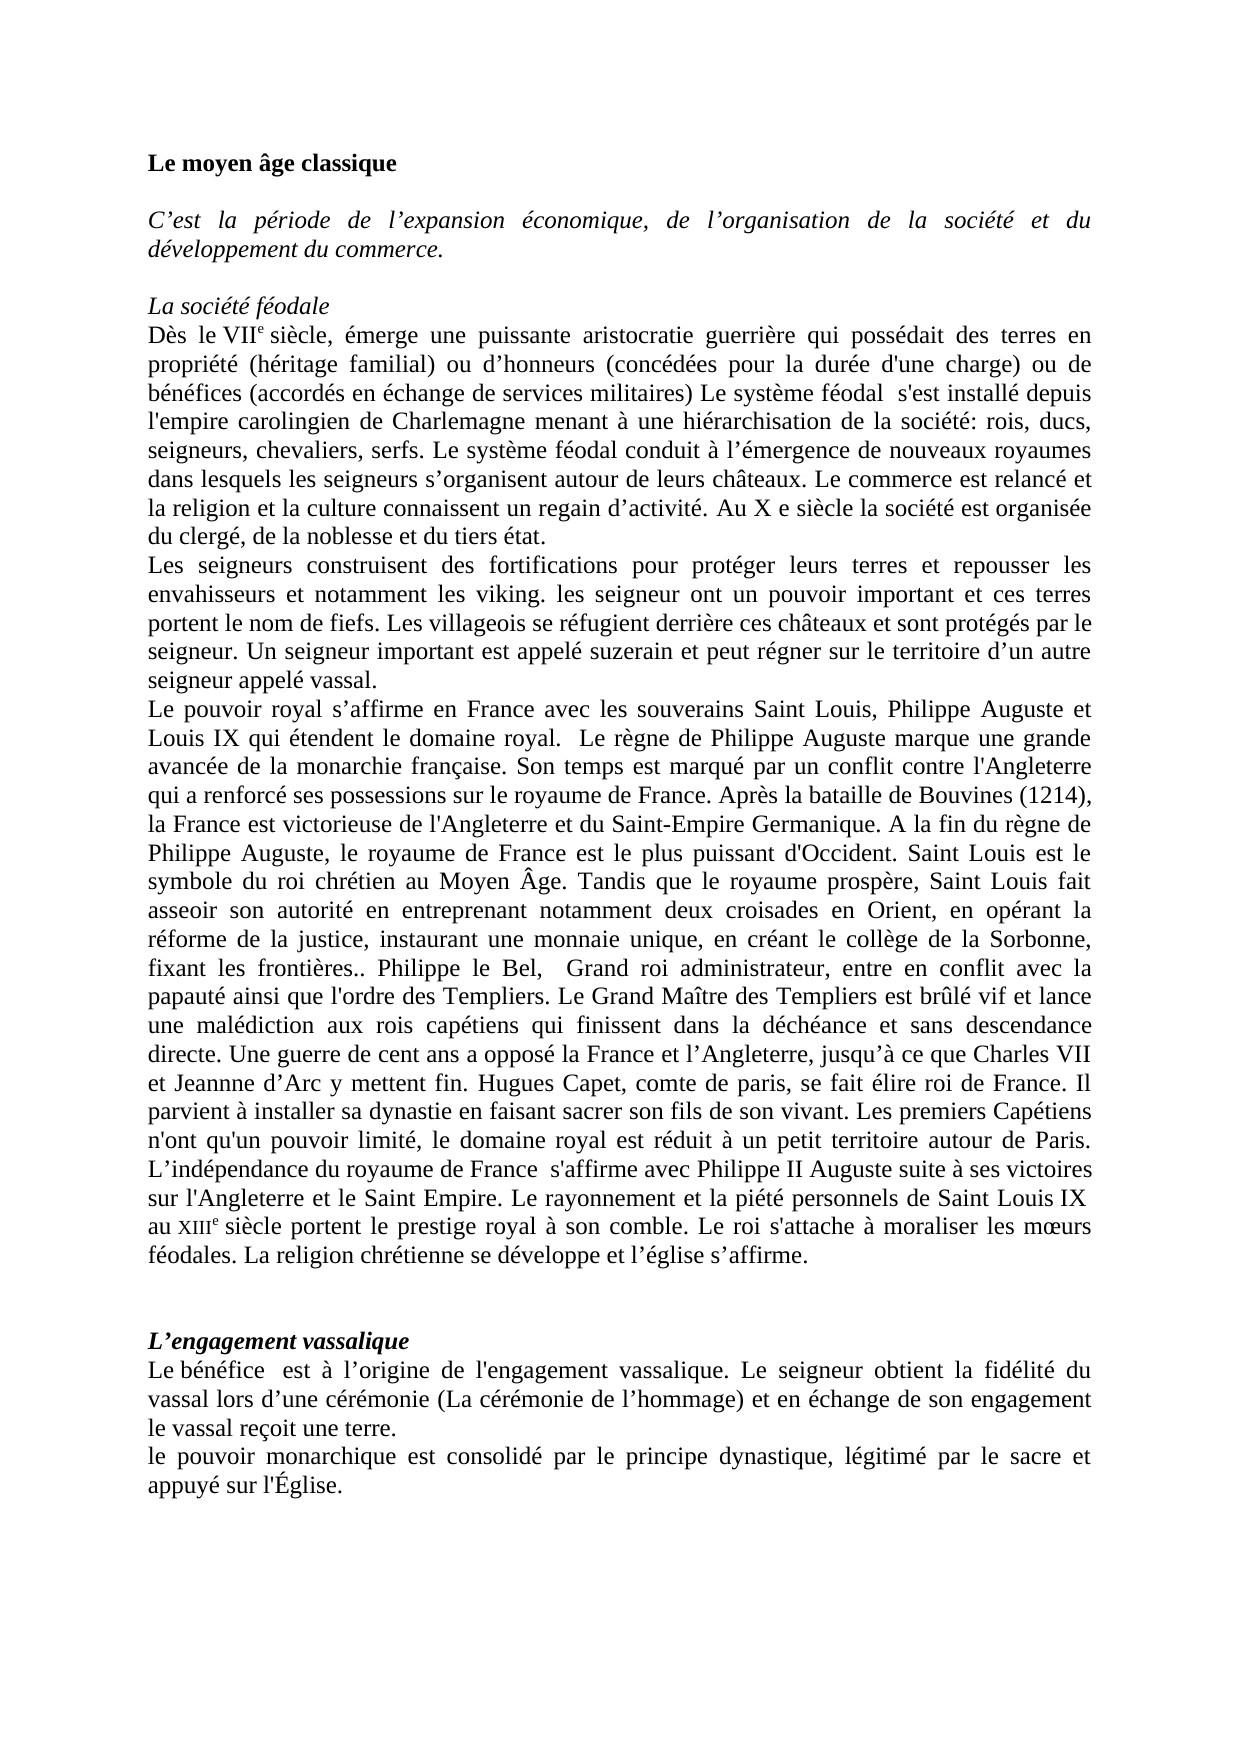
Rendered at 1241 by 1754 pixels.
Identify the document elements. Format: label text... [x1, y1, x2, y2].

text La société féodale [148, 291, 1093, 320]
text le pouvoir monarchique est consolidé par le principe dynastique, légitimé par le sacre et appuyé sur l'Église. [148, 1441, 1093, 1499]
text Le moyen âge classique [148, 148, 1093, 176]
text L’engagement vassalique [148, 1326, 1093, 1355]
text Le bénéfice est à l’origine de l'engagement vassalique. Le seigneur obtient la fidélité du vassal lors d’une cérémonie (La cérémonie de l’hommage) et en échange de son engagement le vassal reçoit une terre. [148, 1355, 1093, 1441]
text Le pouvoir royal s’affirme en France avec les souverains Saint Louis, Philippe Auguste et Louis IX qui étendent le domaine royal. Le règne de Philippe Auguste marque une grande avancée de la monarchie française. Son temps est marqué par un conflit contre l'Angleterre qui a renforcé ses possessions sur le royaume de France. Après la bataille de Bouvines (1214), la France est victorieuse de l'Angleterre et du Saint-Empire Germanique. A la fin du règne de Philippe Auguste, le royaume de France est le plus puissant d'Occident. Saint Louis est le symbole du roi chrétien au Moyen Âge. Tandis que le royaume prospère, Saint Louis fait asseoir son autorité en entreprenant notamment deux croisades en Orient, en opérant la réforme de la justice, instaurant une monnaie unique, en créant le collège de la Sorbonne, fixant les frontières.. Philippe le Bel, Grand roi administrateur, entre en conflit avec la papauté ainsi que l'ordre des Templiers. Le Grand Maître des Templiers est brûlé vif et lance une malédiction aux rois capétiens qui finissent dans la déchéance et sans descendance directe. Une guerre de cent ans a opposé la France et l’Angleterre, jusqu’à ce que Charles VII et Jeannne d’Arc y mettent fin. Hugues Capet, comte de paris, se fait élire roi de France. Il parvient à installer sa dynastie en faisant sacrer son fils de son vivant. Les premiers Capétiens n'ont qu'un pouvoir limité, le domaine royal est réduit à un petit territoire autour de Paris. L’indépendance du royaume de France s'affirme avec Philippe II Auguste suite à ses victoires sur l'Angleterre et le Saint Empire. Le rayonnement et la piété personnels de Saint Louis IX au xiiie siècle portent le prestige royal à son comble. Le roi s'attache à moraliser les mœurs féodales. La religion chrétienne se développe et l’église s’affirme. [148, 694, 1093, 1269]
text Les seigneurs construisent des fortifications pour protéger leurs terres et repousser les envahisseurs et notamment les viking. les seigneur ont un pouvoir important et ces terres portent le nom de fiefs. Les villageois se réfugient derrière ces châteaux et sont protégés par le seigneur. Un seigneur important est appelé suzerain et peut régner sur le territoire d’un autre seigneur appelé vassal. [148, 550, 1093, 694]
text C’est la période de l’expansion économique, de l’organisation de la société et du développement du commerce. [148, 205, 1093, 263]
text Dès le VIIe siècle, émerge une puissante aristocratie guerrière qui possédait des terres en propriété (héritage familial) ou d’honneurs (concédées pour la durée d'une charge) ou de bénéfices (accordés en échange de services militaires) Le système féodal s'est installé depuis l'empire carolingien de Charlemagne menant à une hiérarchisation de la société: rois, ducs, seigneurs, chevaliers, serfs. Le système féodal conduit à l’émergence de nouveaux royaumes dans lesquels les seigneurs s’organisent autour de leurs châteaux. Le commerce est relancé et la religion et la culture connaissent un regain d’activité. Au X e siècle la société est organisée du clergé, de la noblesse et du tiers état. [148, 320, 1093, 550]
